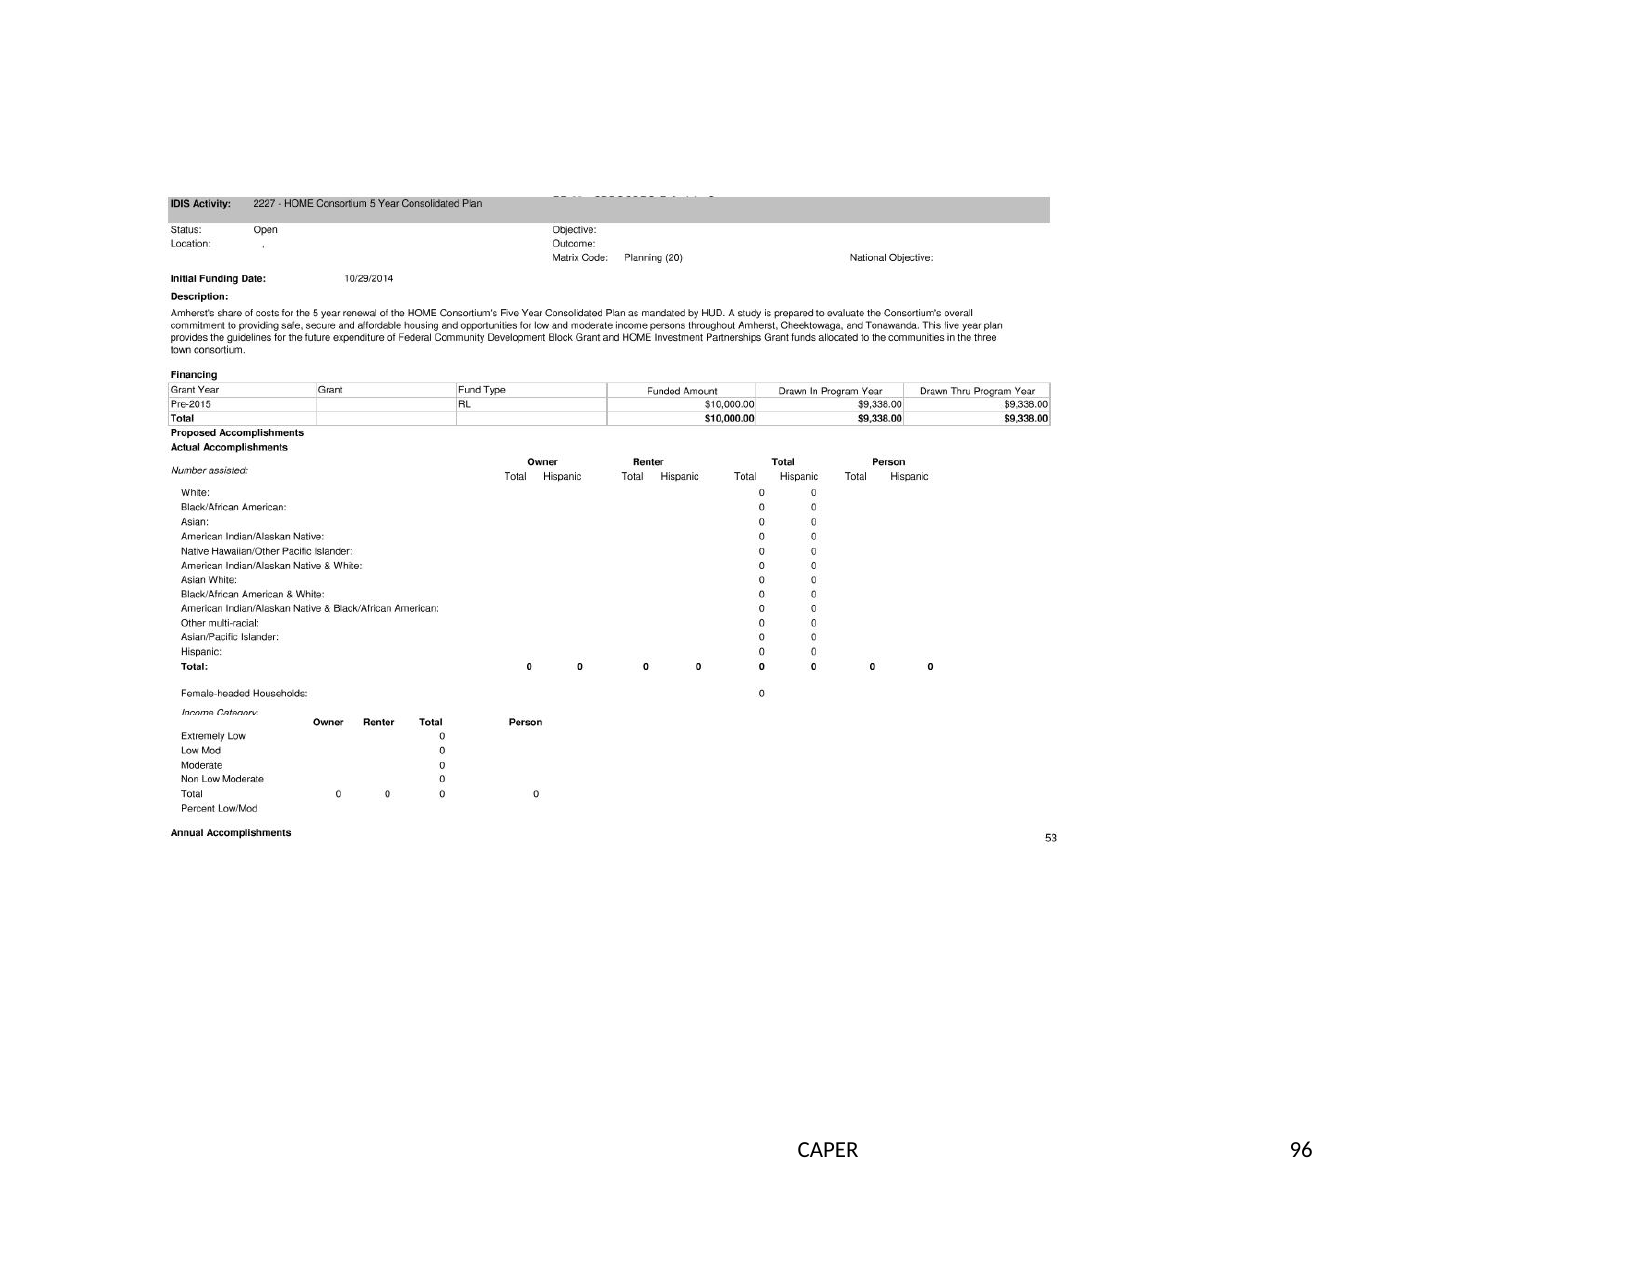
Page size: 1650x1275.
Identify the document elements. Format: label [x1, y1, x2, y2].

picture [150, 149, 1124, 889]
